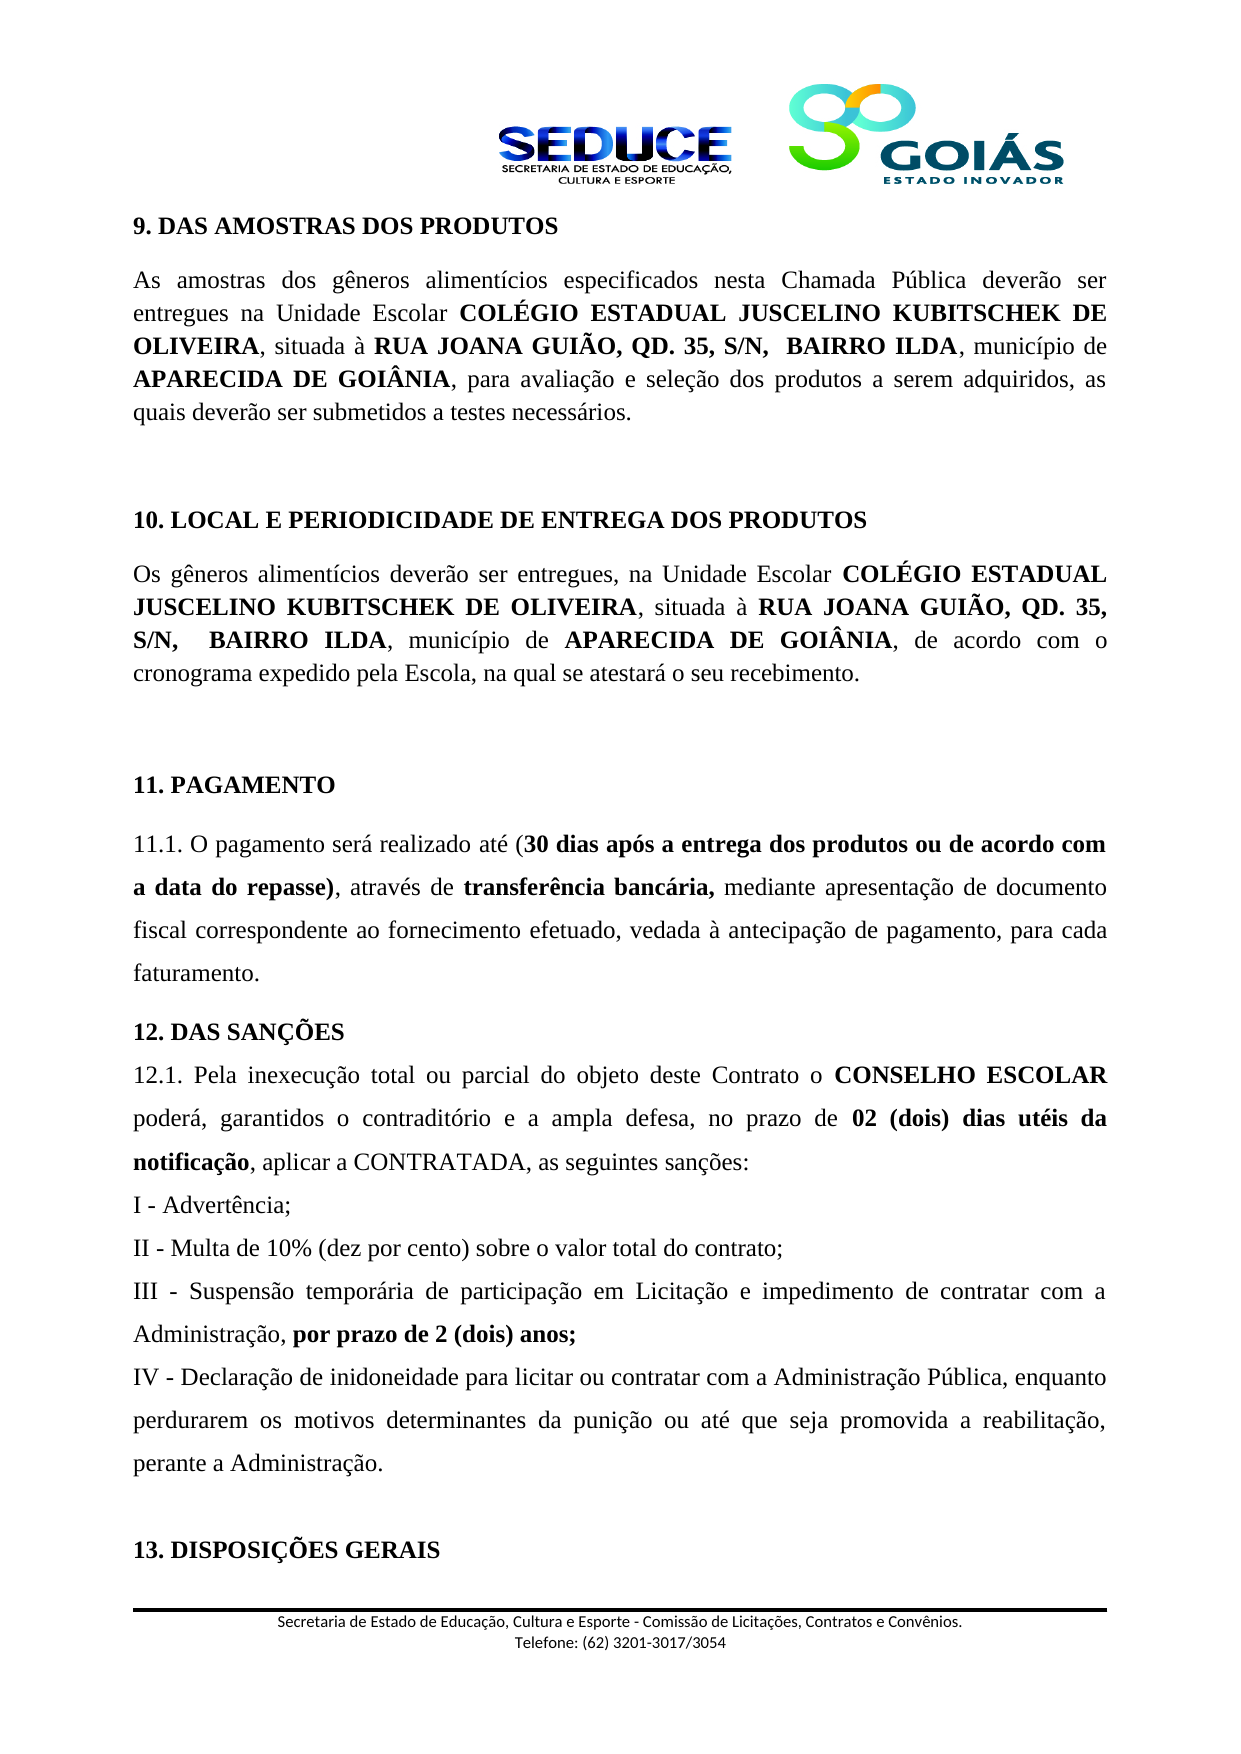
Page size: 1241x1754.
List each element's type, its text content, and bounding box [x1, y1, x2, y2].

text 12.1. Pela inexecução total ou parcial do objeto deste Contrato o CONSELHO ESCOLAR poderá, garantidos o contraditório e a ampla defesa, no prazo de 02 (dois) dias utéis da notificação, aplicar a CONTRATADA, as seguintes sanções: [133, 1060, 1107, 1175]
text 11.1. O pagamento será realizado até (30 dias após a entrega dos produtos ou de acordo com a data do repasse), através de transferência bancária, mediante apresentação de documento fiscal correspondente ao fornecimento efetuado, vedada à antecipação de pagamento, para cada faturamento. [133, 829, 1107, 987]
text As amostras dos gêneros alimentícios especificados nesta Chamada Pública deverão ser entregues na Unidade Escolar COLÉGIO ESTADUAL JUSCELINO KUBITSCHEK DE OLIVEIRA, situada à RUA JOANA GUIÃO, QD. 35, S/N, BAIRRO ILDA, município de APARECIDA DE GOIÂNIA, para avaliação e seleção dos produtos a serem adquiridos, as quais deverão ser submetidos a testes necessários. [133, 265, 1107, 426]
text Os gêneros alimentícios deverão ser entregues, na Unidade Escolar COLÉGIO ESTADUAL JUSCELINO KUBITSCHEK DE OLIVEIRA, situada à RUA JOANA GUIÃO, QD. 35, S/N, BAIRRO ILDA, município de APARECIDA DE GOIÂNIA, de acordo com o cronograma expedido pela Escola, na qual se atestará o seu recebimento. [133, 559, 1107, 687]
text 13. DISPOSIÇÕES GERAIS [133, 1535, 1107, 1563]
text 11. PAGAMENTO [133, 770, 1107, 799]
text III - Suspensão temporária de participação em Licitação e impedimento de contratar com a Administração, por prazo de 2 (dois) anos; [133, 1276, 1107, 1348]
text 12. DAS SANÇÕES [133, 1017, 1107, 1046]
text II - Multa de 10% (dez por cento) sobre o valor total do contrato; [133, 1233, 1107, 1262]
text 9. DAS AMOSTRAS DOS PRODUTOS [133, 211, 1013, 240]
picture [477, 73, 1108, 212]
text IV - Declaração de inidoneidade para licitar ou contratar com a Administração Pública, enquanto perdurarem os motivos determinantes da punição ou até que seja promovida a reabilitação, perante a Administração. [133, 1362, 1107, 1477]
text 10. LOCAL E PERIODICIDADE DE ENTREGA DOS PRODUTOS [133, 505, 1103, 534]
text I - Advertência; [133, 1190, 1107, 1218]
